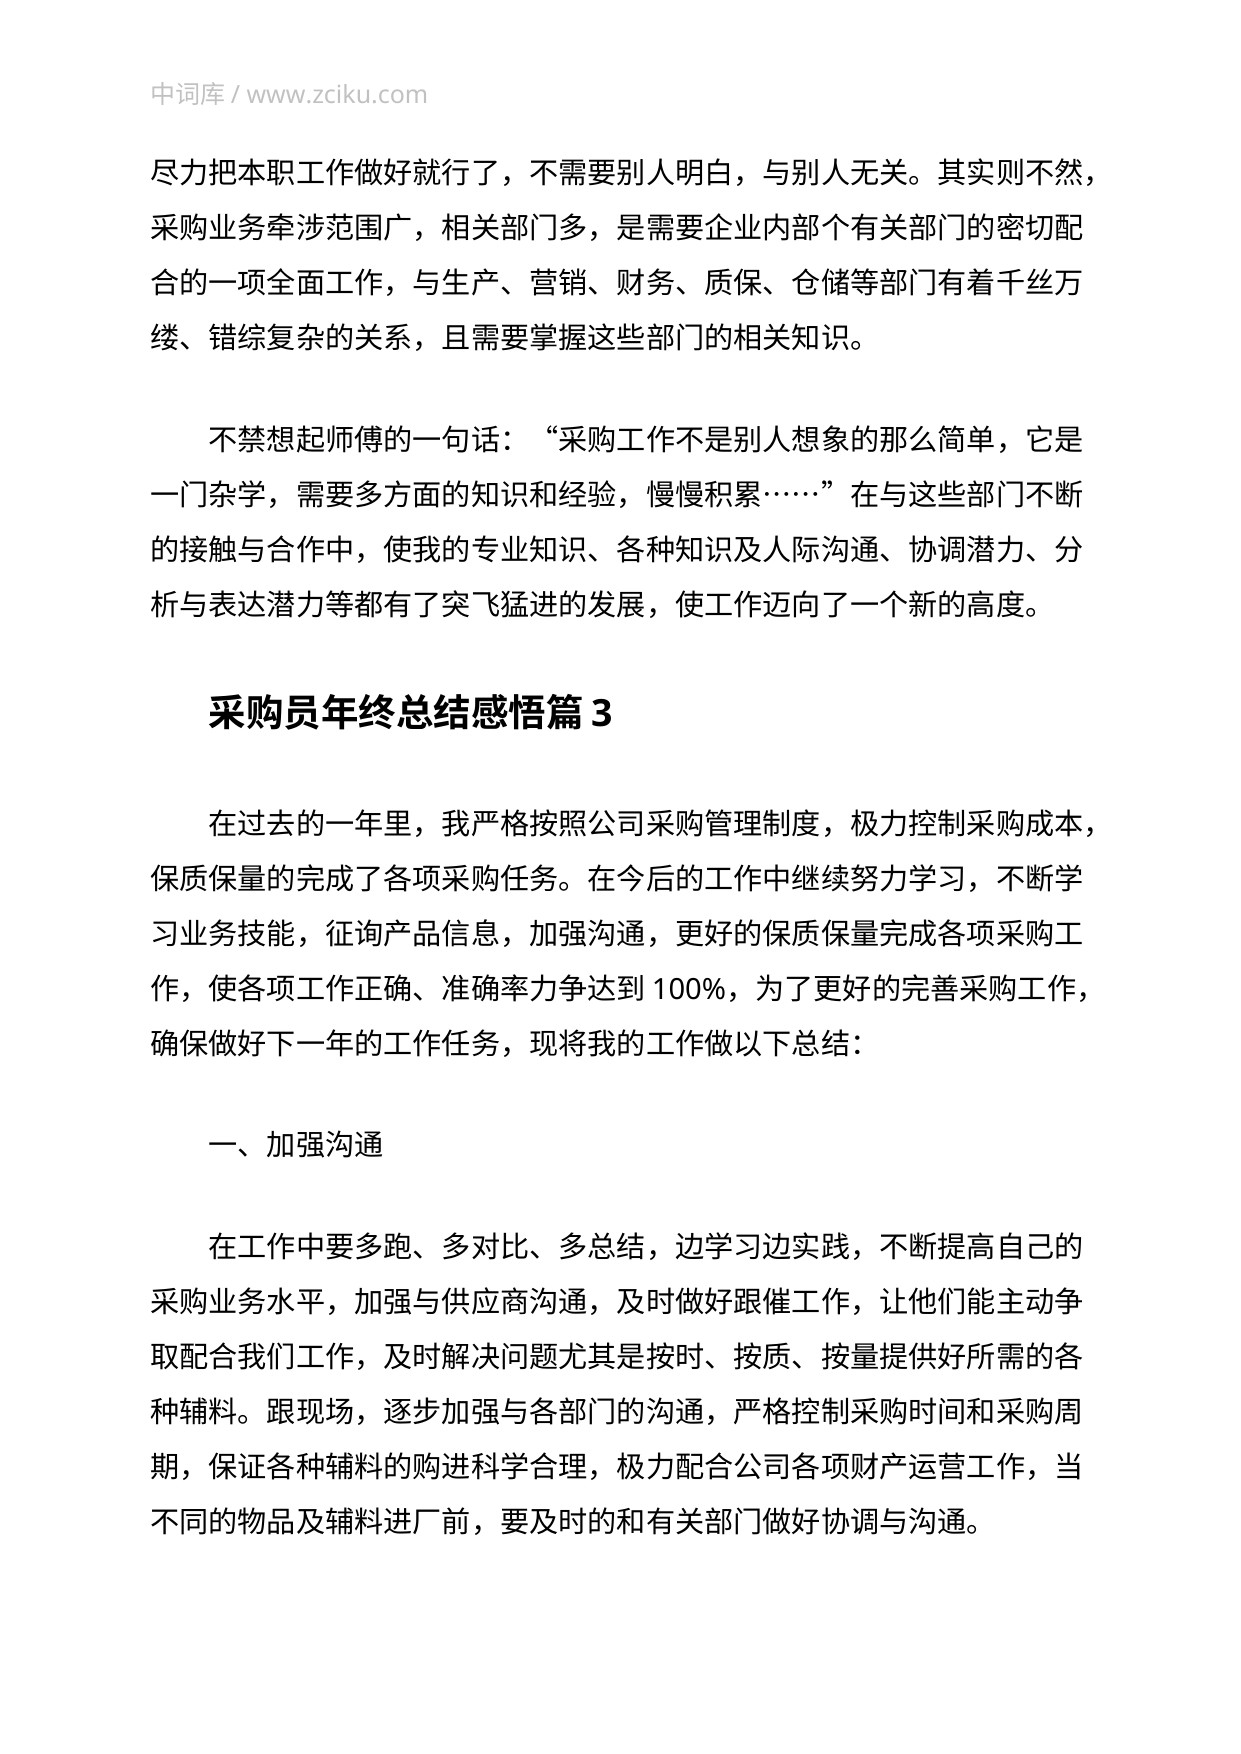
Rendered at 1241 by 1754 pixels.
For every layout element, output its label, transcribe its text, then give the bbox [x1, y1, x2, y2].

text 一、加强沟通 [150, 1122, 1090, 1164]
text 在工作中要多跑、多对比、多总结，边学习边实践，不断提高自己的采购业务水平，加强与供应商沟通，及时做好跟催工作，让他们能主动争取配合我们工作，及时解决问题尤其是按时、按质、按量提供好所需的各种辅料。跟现场，逐步加强与各部门的沟通，严格控制采购时间和采购周期，保证各种辅料的购进科学合理，极力配合公司各项财产运营工作，当不同的物品及辅料进厂前，要及时的和有关部门做好协调与沟通。 [150, 1224, 1090, 1541]
text 不禁想起师傅的一句话：“采购工作不是别人想象的那么简单，它是一门杂学，需要多方面的知识和经验，慢慢积累……”在与这些部门不断的接触与合作中，使我的专业知识、各种知识及人际沟通、协调潜力、分析与表达潜力等都有了突飞猛进的发展，使工作迈向了一个新的高度。 [150, 416, 1090, 623]
text 采购员年终总结感悟篇3 [150, 683, 1090, 737]
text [150, 150, 1090, 357]
text 在过去的一年里，我严格按照公司采购管理制度，极力控制采购成本，保质保量的完成了各项采购任务。在今后的工作中继续努力学习，不断学习业务技能，征询产品信息，加强沟通，更好的保质保量完成各项采购工作，使各项工作正确、准确率力争达到100%，为了更好的完善采购工作，确保做好下一年的工作任务，现将我的工作做以下总结： [150, 801, 1090, 1062]
